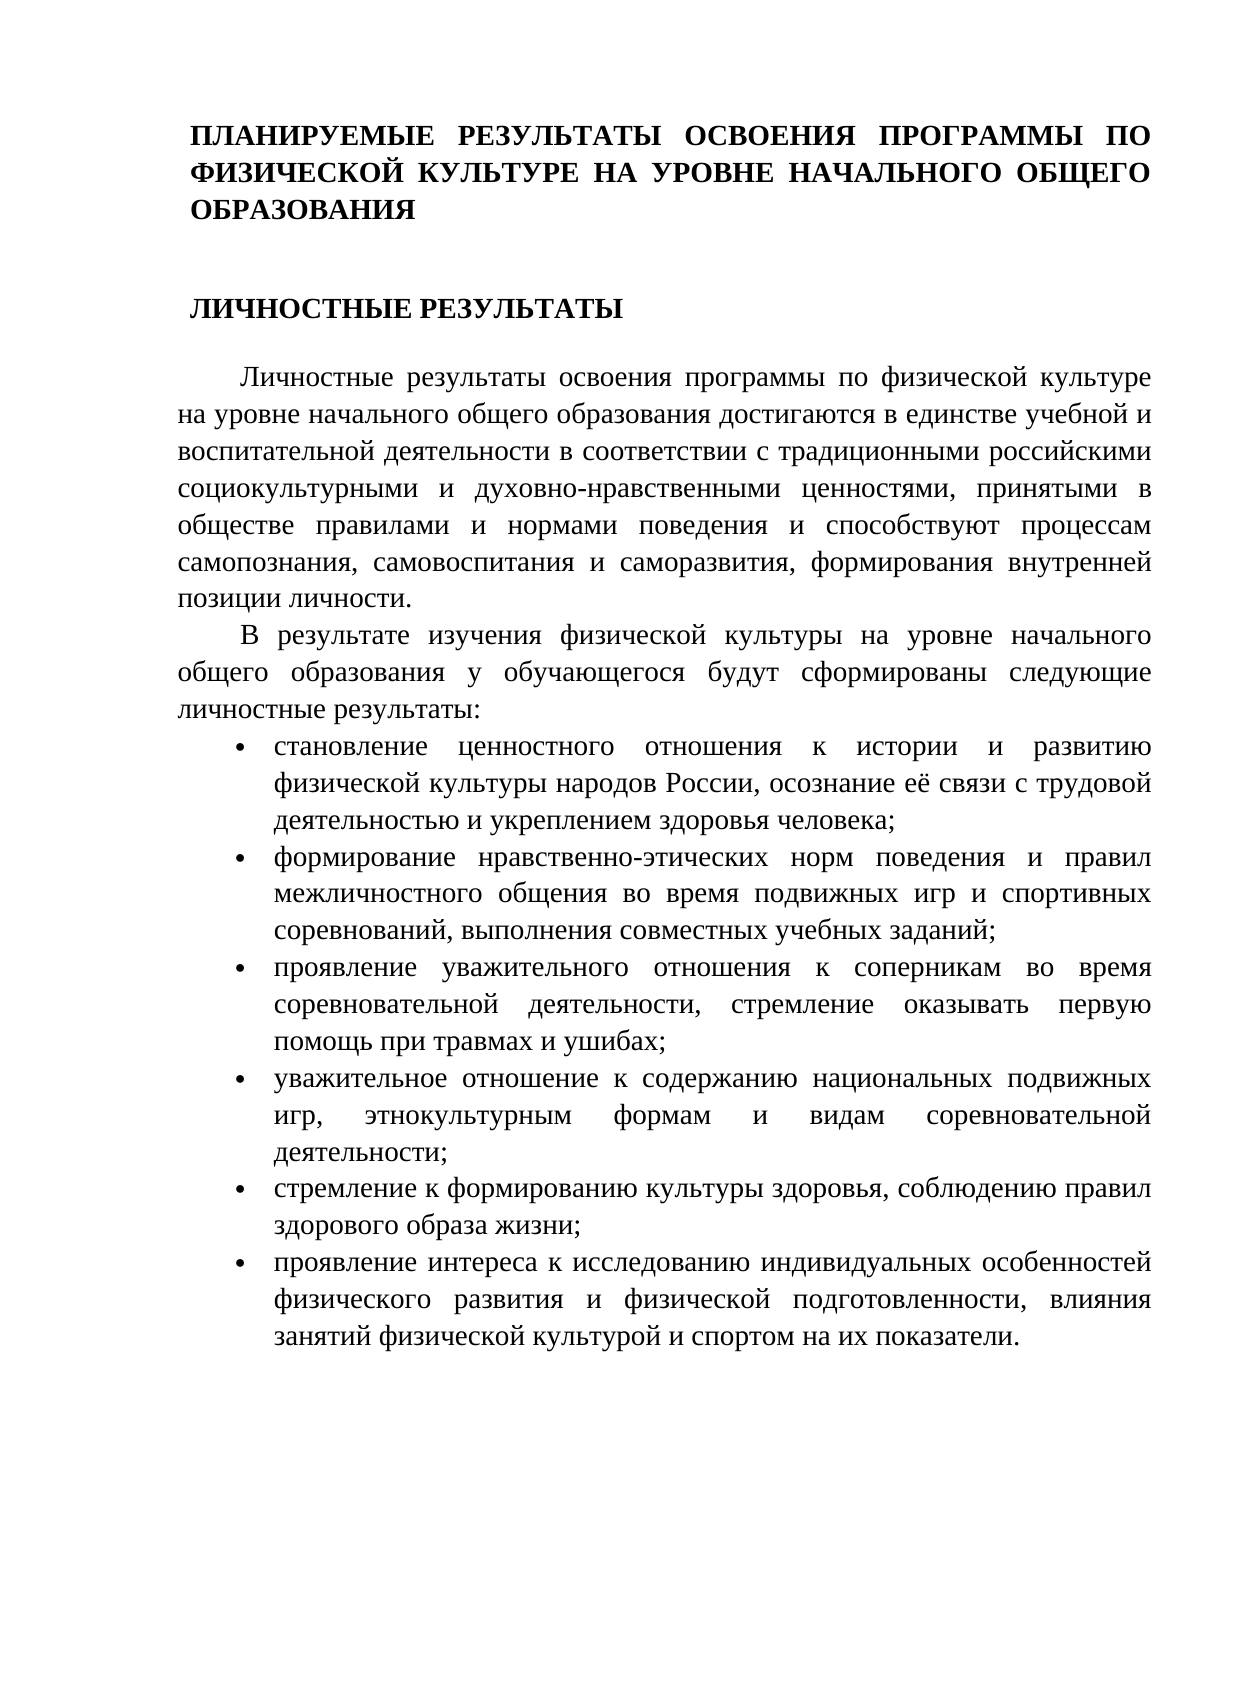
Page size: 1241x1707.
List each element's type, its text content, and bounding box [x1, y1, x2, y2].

list стремление к формированию культуры здоровья, соблюдению правил здорового образа жизни; [236, 1171, 1152, 1241]
list проявление уважительного отношения к соперникам во время соревновательной деятельности, стремление оказывать первую помощь при травмах и ушибах; [236, 949, 1152, 1057]
list проявление интереса к исследованию индивидуальных особенностей физического развития и физической подготовленности, влияния занятий физической культурой и спортом на их показатели. [236, 1244, 1152, 1352]
text В результате изучения физической культуры на уровне начального общего образования у обучающегося будут сформированы следующие личностные результаты: [177, 617, 1152, 725]
text Личностные результаты освоения программы по физической культуре на уровне начального общего образования достигаются в единстве учебной и воспитательной деятельности в соответствии с традиционными российскими социокультурными и духовно-нравственными ценностями, принятыми в обществе правилами и нормами поведения и способствуют процессам самопознания, самовоспитания и саморазвития, формирования внутренней позиции личности. [177, 359, 1152, 614]
list уважительное отношение к содержанию национальных подвижных игр, этнокультурным формам и видам соревновательной деятельности; [236, 1060, 1152, 1167]
text ЛИЧНОСТНЫЕ РЕЗУЛЬТАТЫ [190, 292, 1152, 325]
list становление ценностного отношения к истории и развитию физической культуры народов России, осознание её связи с трудовой деятельностью и укреплением здоровья человека; [236, 728, 1152, 835]
text ПЛАНИРУЕМЫЕ РЕЗУЛЬТАТЫ ОСВОЕНИЯ ПРОГРАММЫ ПО ФИЗИЧЕСКОЙ КУЛЬТУРЕ НА УРОВНЕ НАЧАЛЬНОГО ОБЩЕГО ОБРАЗОВАНИЯ [190, 118, 1152, 225]
list формирование нравственно-этических норм поведения и правил межличностного общения во время подвижных игр и спортивных соревнований, выполнения совместных учебных заданий; [236, 839, 1152, 946]
